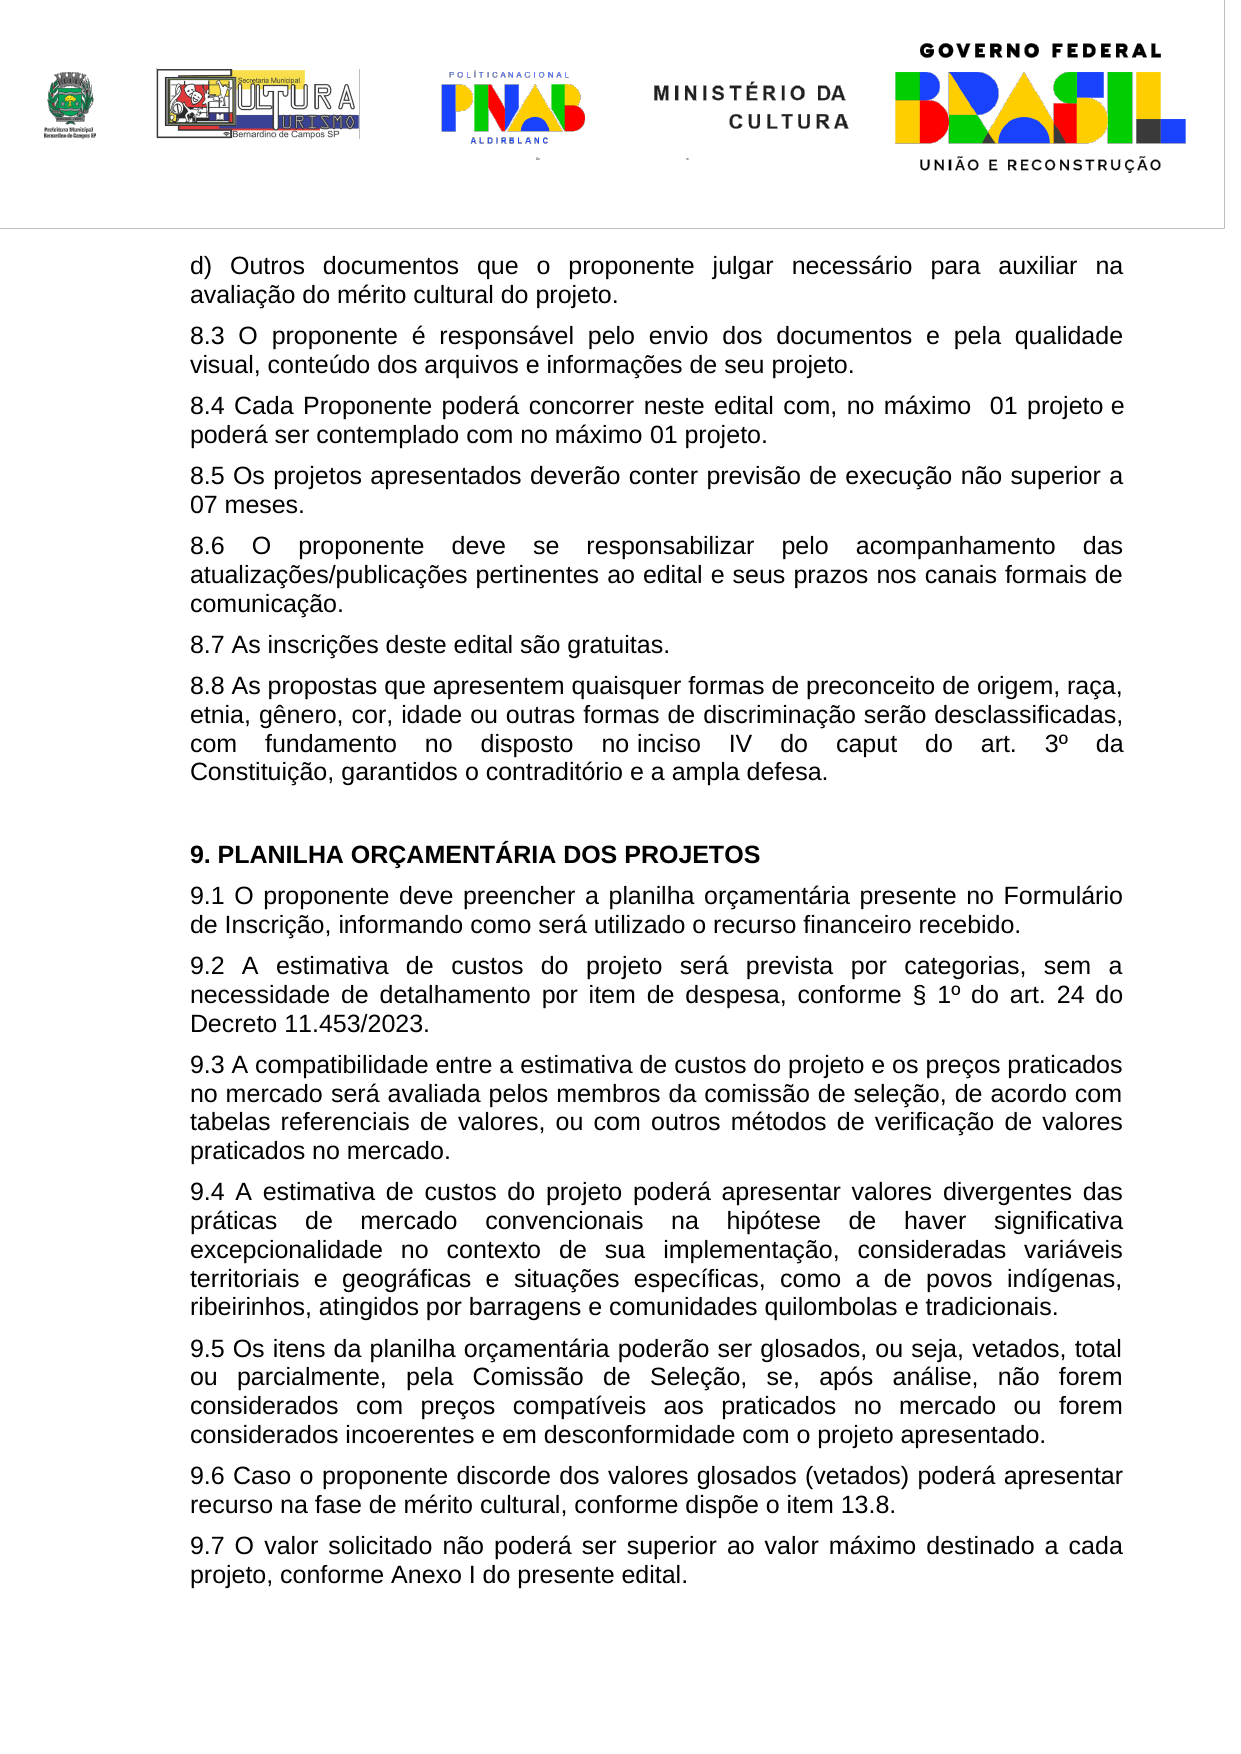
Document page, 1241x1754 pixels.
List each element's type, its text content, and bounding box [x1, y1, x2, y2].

text 8.7 As inscrições deste edital são gratuitas. [190, 630, 1124, 658]
picture [0, 0, 1226, 230]
text 9.3 A compatibilidade entre a estimativa de custos do projeto e os preços praticados no mercado será avaliada pelos membros da comissão de seleção, de acordo com tabelas referenciais de valores, ou com outros métodos de verificação de valores praticados no mercado. [190, 1050, 1124, 1165]
text 8.3 O proponente é responsável pelo envio dos documentos e pela qualidade visual, conteúdo dos arquivos e informações de seu projeto. [190, 321, 1124, 378]
text 9.1 O proponente deve preencher a planilha orçamentária presente no Formulário de Inscrição, informando como será utilizado o recurso financeiro recebido. [190, 881, 1124, 938]
text 8.4 Cada Proponente poderá concorrer neste edital com, no máximo 01 projeto e poderá ser contemplado com no máximo 01 projeto. [190, 391, 1124, 448]
text 8.5 Os projetos apresentados deverão conter previsão de execução não superior a 07 meses. [190, 461, 1124, 518]
text 9.2 A estimativa de custos do projeto será prevista por categorias, sem a necessidade de detalhamento por item de despesa, conforme § 1º do art. 24 do Decreto 11.453/2023. [190, 951, 1124, 1037]
text 9. PLANILHA ORÇAMENTÁRIA DOS PROJETOS [190, 840, 1124, 868]
text 9.5 Os itens da planilha orçamentária poderão ser glosados, ou seja, vetados, total ou parcialmente, pela Comissão de Seleção, se, após análise, não forem considerados com preços compatíveis aos praticados no mercado ou forem considerados incoerentes e em desconformidade com o projeto apresentado. [190, 1333, 1124, 1448]
text 9.7 O valor solicitado não poderá ser superior ao valor máximo destinado a cada projeto, conforme Anexo I do presente edital. [190, 1531, 1124, 1588]
text 8.6 O proponente deve se responsabilizar pelo acompanhamento das atualizações/publicações pertinentes ao edital e seus prazos nos canais formais de comunicação. [190, 531, 1124, 617]
text 9.4 A estimativa de custos do projeto poderá apresentar valores divergentes das práticas de mercado convencionais na hipótese de haver significativa excepcionalidade no contexto de sua implementação, consideradas variáveis territoriais e geográficas e situações específicas, como a de povos indígenas, ribeirinhos, atingidos por barragens e comunidades quilombolas e tradicionais. [190, 1177, 1124, 1321]
text 8.8 As propostas que apresentem quaisquer formas de preconceito de origem, raça, etnia, gênero, cor, idade ou outras formas de discriminação serão desclassificadas, com fundamento no disposto no inciso IV do caput do art. 3º da Constituição, garantidos o contraditório e a ampla defesa. [190, 671, 1124, 786]
text d) Outros documentos que o proponente julgar necessário para auxiliar na avaliação do mérito cultural do projeto. [190, 251, 1124, 308]
text 9.6 Caso o proponente discorde dos valores glosados (vetados) poderá apresentar recurso na fase de mérito cultural, conforme dispõe o item 13.8. [190, 1461, 1124, 1518]
